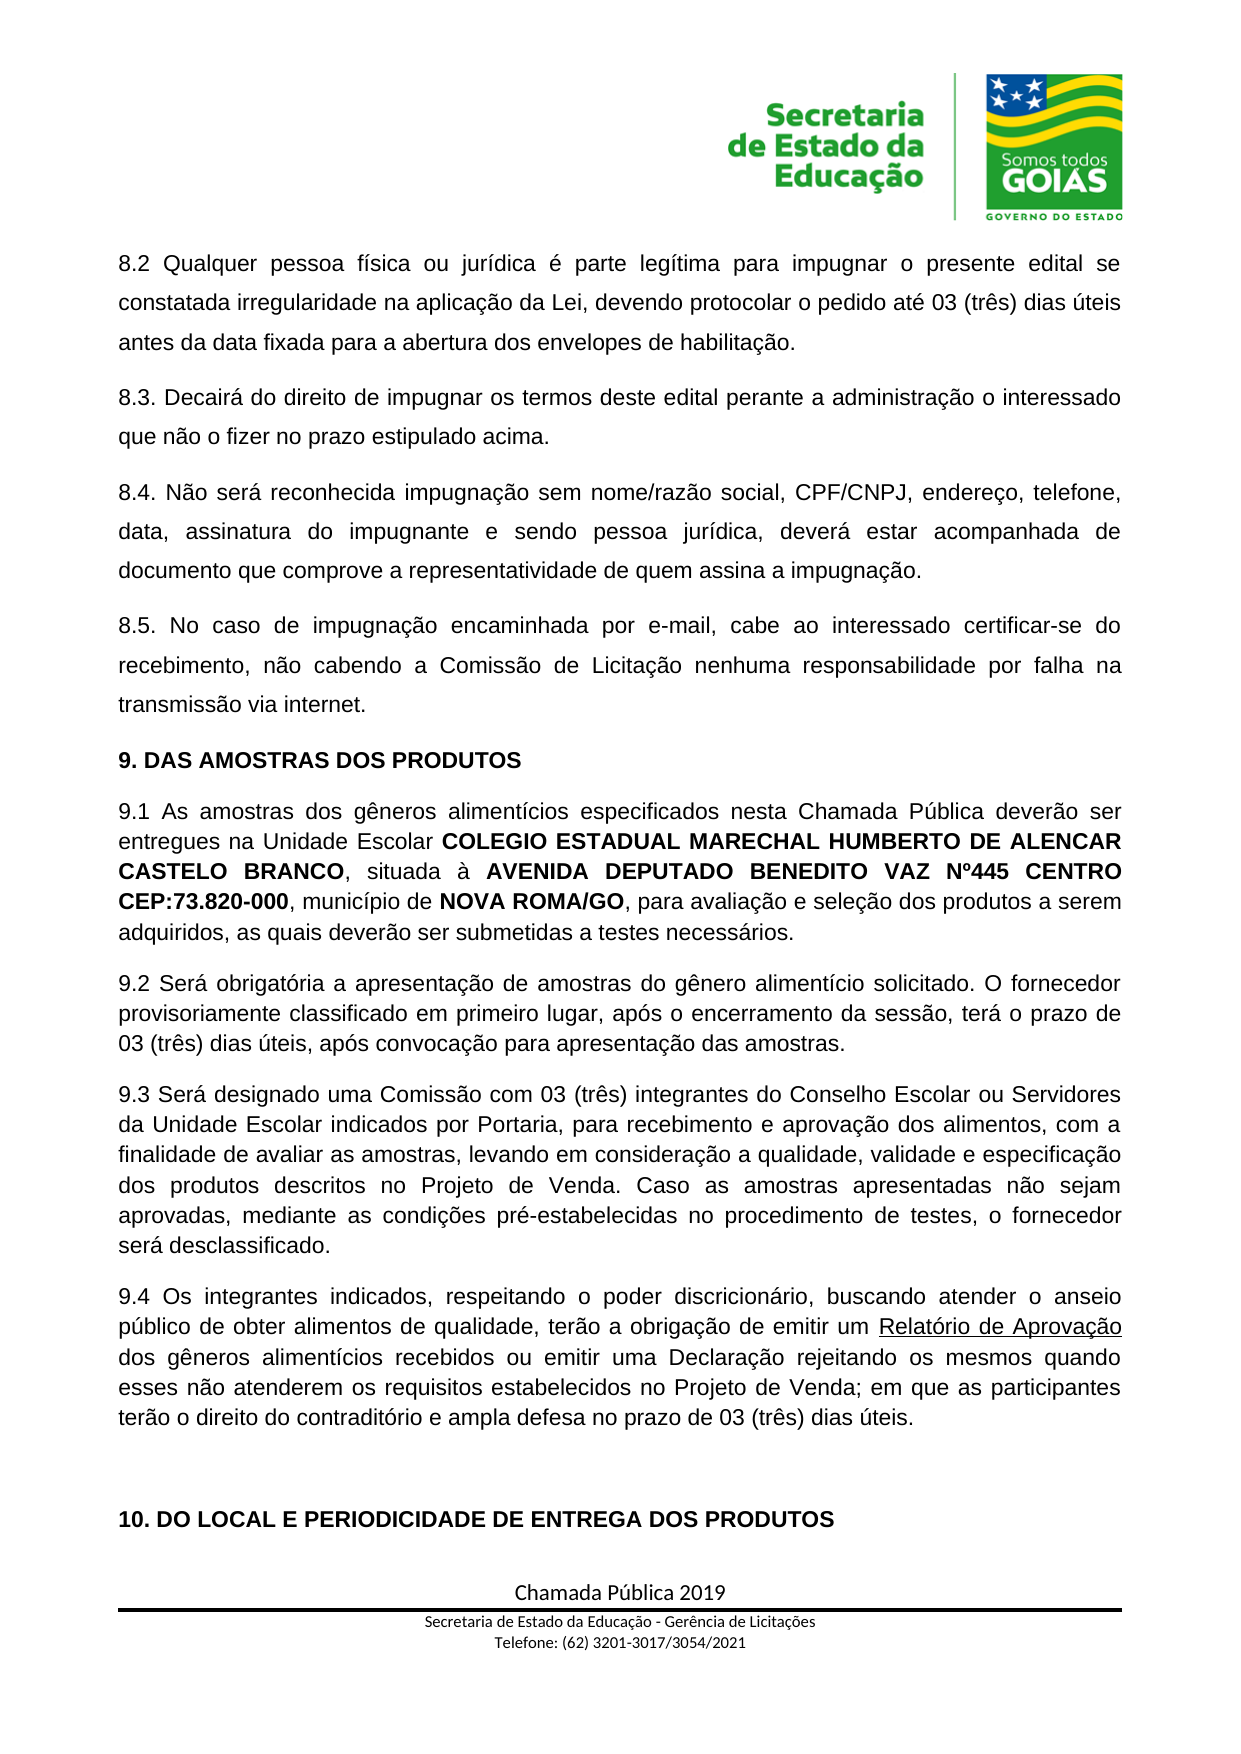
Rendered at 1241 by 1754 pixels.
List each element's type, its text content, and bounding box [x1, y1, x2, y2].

text 8.5. No caso de impugnação encaminhada por e-mail, cabe ao interessado certificar-se do recebimento, não cabendo a Comissão de Licitação nenhuma responsabilidade por falha na transmissão via internet. [118, 612, 1122, 718]
text 8.2 Qualquer pessoa física ou jurídica é parte legítima para impugnar o presente edital se constatada irregularidade na aplicação da Lei, devendo protocolar o pedido até 03 (três) dias úteis antes da data fixada para a abertura dos envelopes de habilitação. [118, 250, 1122, 355]
text 9. DAS AMOSTRAS DOS PRODUTOS [118, 747, 1028, 773]
text 8.3. Decairá do direito de impugnar os termos deste edital perante a administração o interessado que não o fizer no prazo estipulado acima. [118, 384, 1122, 450]
text 9.3 Será designado uma Comissão com 03 (três) integrantes do Conselho Escolar ou Servidores da Unidade Escolar indicados por Portaria, para recebimento e aprovação dos alimentos, com a finalidade de avaliar as amostras, levando em consideração a qualidade, validade e especificação dos produtos descritos no Projeto de Venda. Caso as amostras apresentadas não sejam aprovadas, mediante as condições pré-estabelecidas no procedimento de testes, o fornecedor será desclassificado. [118, 1081, 1122, 1258]
picture [727, 73, 1123, 222]
text 9.2 Será obrigatória a apresentação de amostras do gênero alimentício solicitado. O fornecedor provisoriamente classificado em primeiro lugar, após o encerramento da sessão, terá o prazo de 03 (três) dias úteis, após convocação para apresentação das amostras. [118, 969, 1122, 1056]
text 9.4 Os integrantes indicados, respeitando o poder discricionário, buscando atender o anseio público de obter alimentos de qualidade, terão a obrigação de emitir um Relatório de Aprovação dos gêneros alimentícios recebidos ou emitir uma Declaração rejeitando os mesmos quando esses não atenderem os requisitos estabelecidos no Projeto de Venda; em que as participantes terão o direito do contraditório e ampla defesa no prazo de 03 (três) dias úteis. [118, 1283, 1122, 1430]
text 8.4. Não será reconhecida impugnação sem nome/razão social, CPF/CNPJ, endereço, telefone, data, assinatura do impugnante e sendo pessoa jurídica, deverá estar acompanhada de documento que comprove a representatividade de quem assina a impugnação. [118, 478, 1122, 584]
text 10. DO LOCAL E PERIODICIDADE DE ENTREGA DOS PRODUTOS [118, 1506, 1118, 1532]
text 9.1 As amostras dos gêneros alimentícios especificados nesta Chamada Pública deverão ser entregues na Unidade Escolar COLEGIO ESTADUAL MARECHAL HUMBERTO DE ALENCAR CASTELO BRANCO, situada à AVENIDA DEPUTADO BENEDITO VAZ Nº445 CENTRO CEP:73.820-000, município de NOVA ROMA/GO, para avaliação e seleção dos produtos a serem adquiridos, as quais deverão ser submetidas a testes necessários. [118, 798, 1122, 945]
